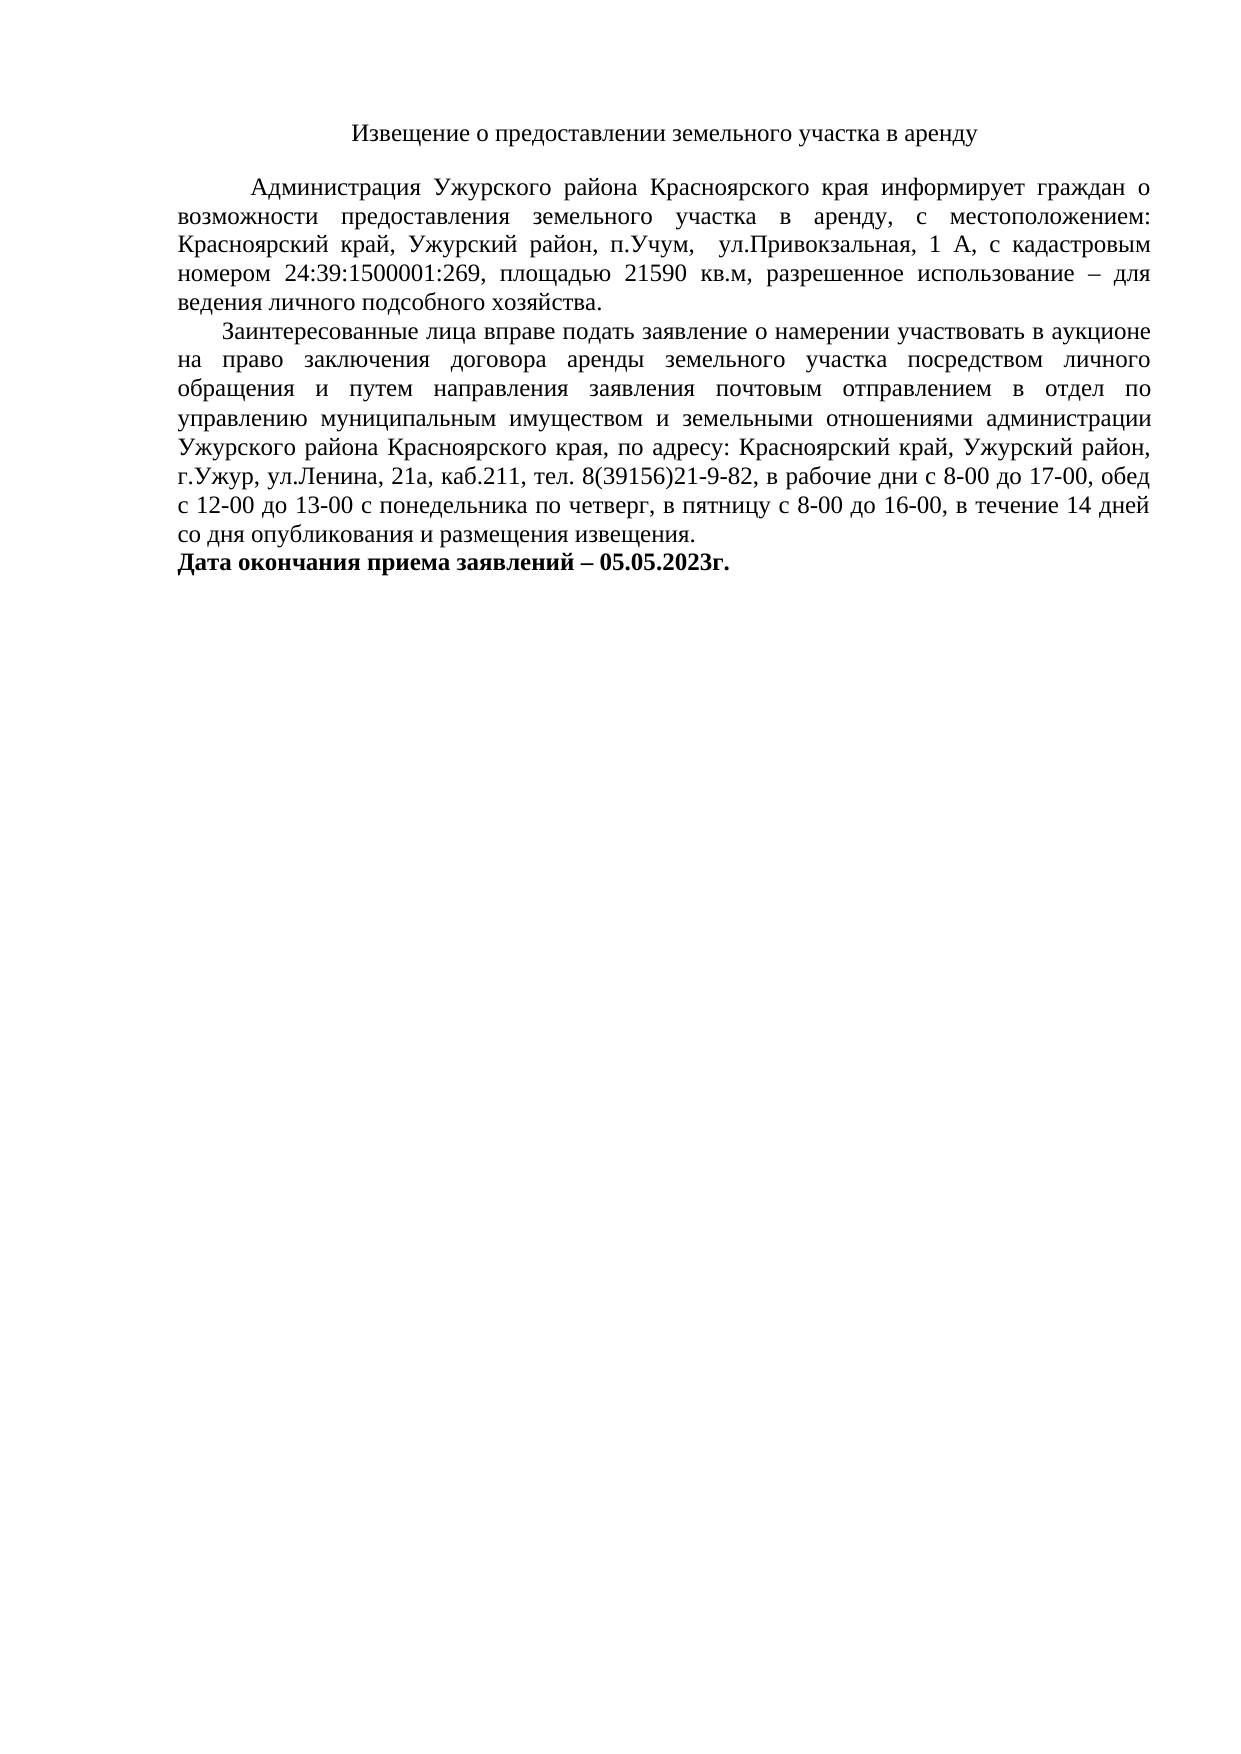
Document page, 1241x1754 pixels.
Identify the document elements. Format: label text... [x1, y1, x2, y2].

text Извещение о предоставлении земельного участка в аренду [177, 118, 1152, 147]
text Заинтересованные лица вправе подать заявление о намерении участвовать в аукционе на право заключения договора аренды земельного участка посредством личного обращения и путем направления заявления почтовым отправлением в отдел по управлению муниципальным имуществом и земельными отношениями администрации Ужурского района Красноярского края, по адресу: Красноярский край, Ужурский район, г.Ужур, ул.Ленина, 21а, каб.211, тел. 8(39156)21-9-82, в рабочие дни с 8-00 до 17-00, обед с 12-00 до 13-00 с понедельника по четверг, в пятницу с 8-00 до 16-00, в течение 14 дней со дня опубликования и размещения извещения. [177, 316, 1152, 547]
text Дата окончания приема заявлений – 05.05.2023г. [177, 547, 1152, 576]
text Администрация Ужурского района Красноярского края информирует граждан о возможности предоставления земельного участка в аренду, с местоположением: Красноярский край, Ужурский район, п.Учум, ул.Привокзальная, 1 А, с кадастровым номером 24:39:1500001:269, площадью 21590 кв.м, разрешенное использование – для ведения личного подсобного хозяйства. [177, 172, 1152, 316]
